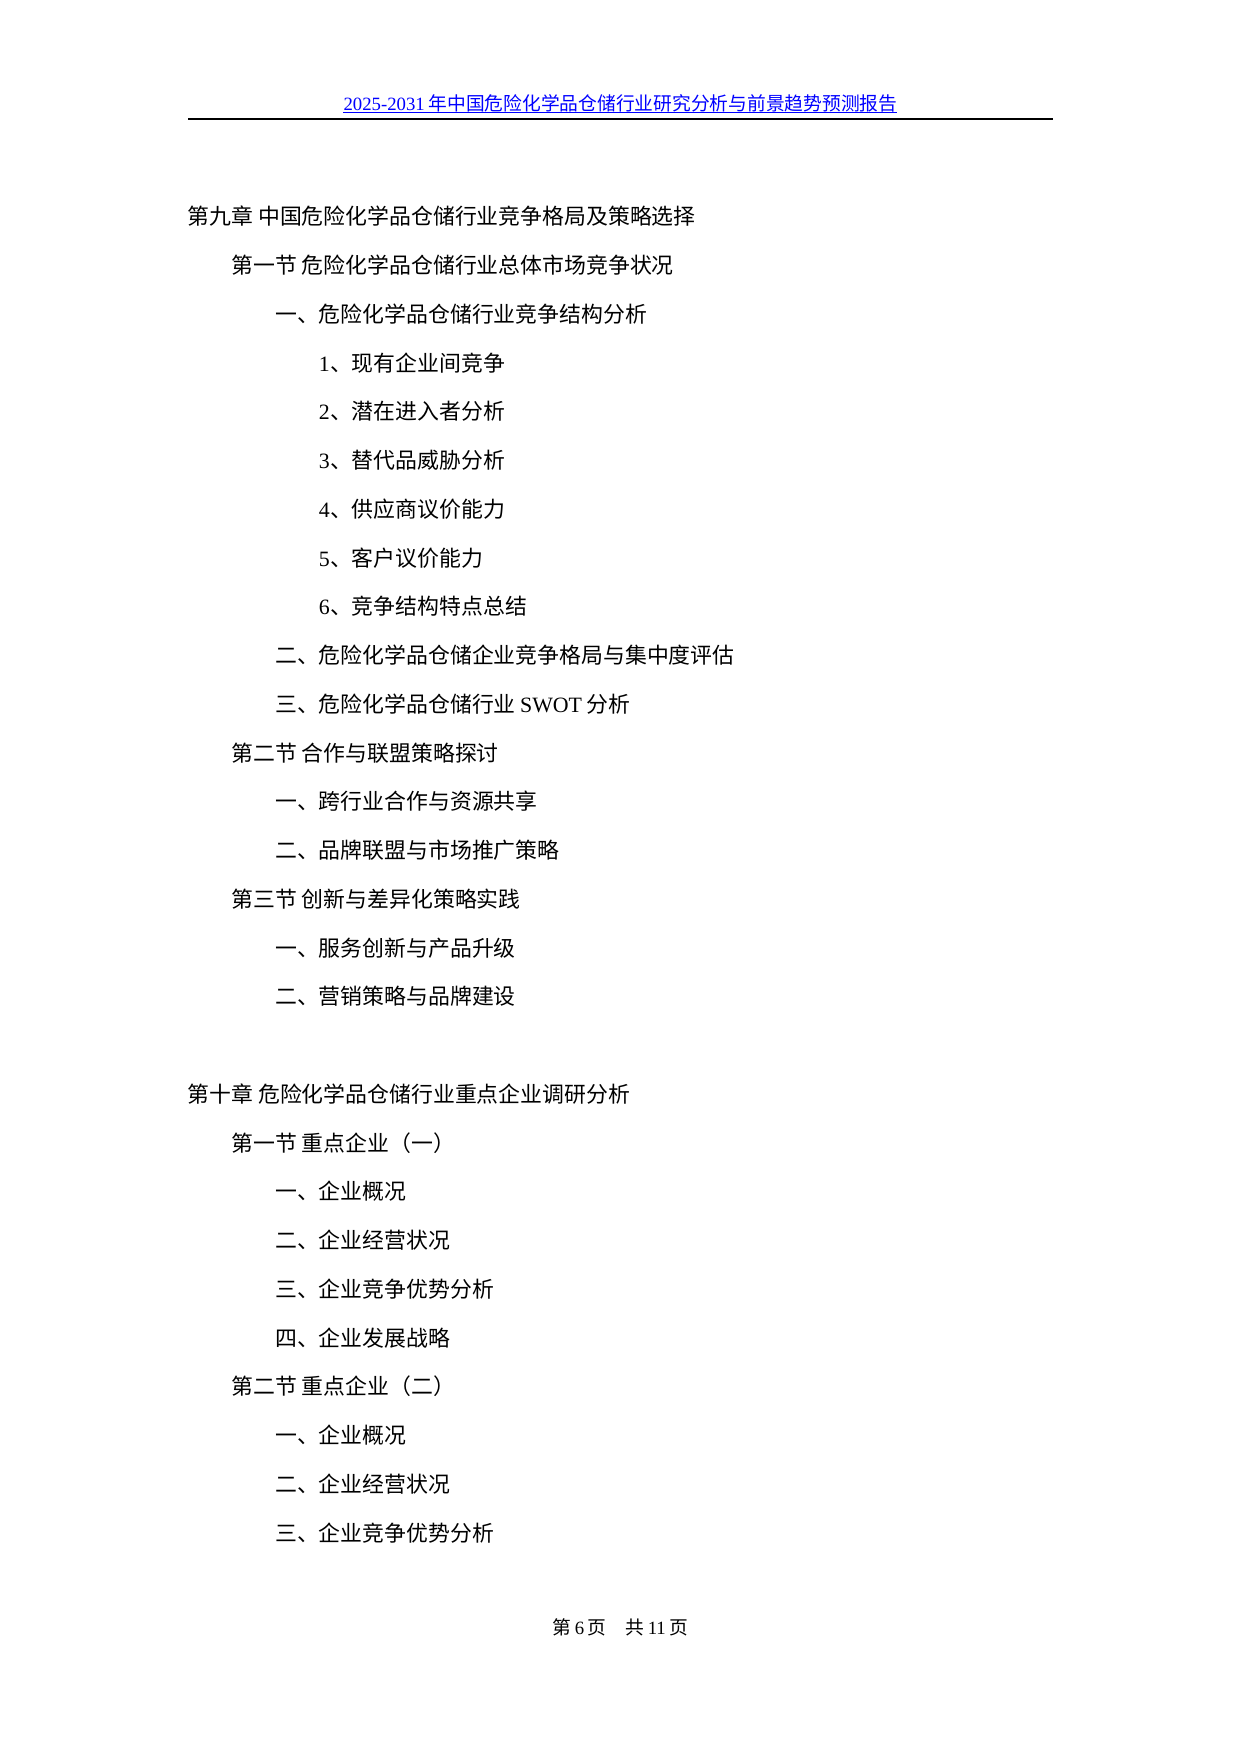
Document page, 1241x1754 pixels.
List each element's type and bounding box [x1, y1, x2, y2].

text [187, 150, 1053, 1548]
